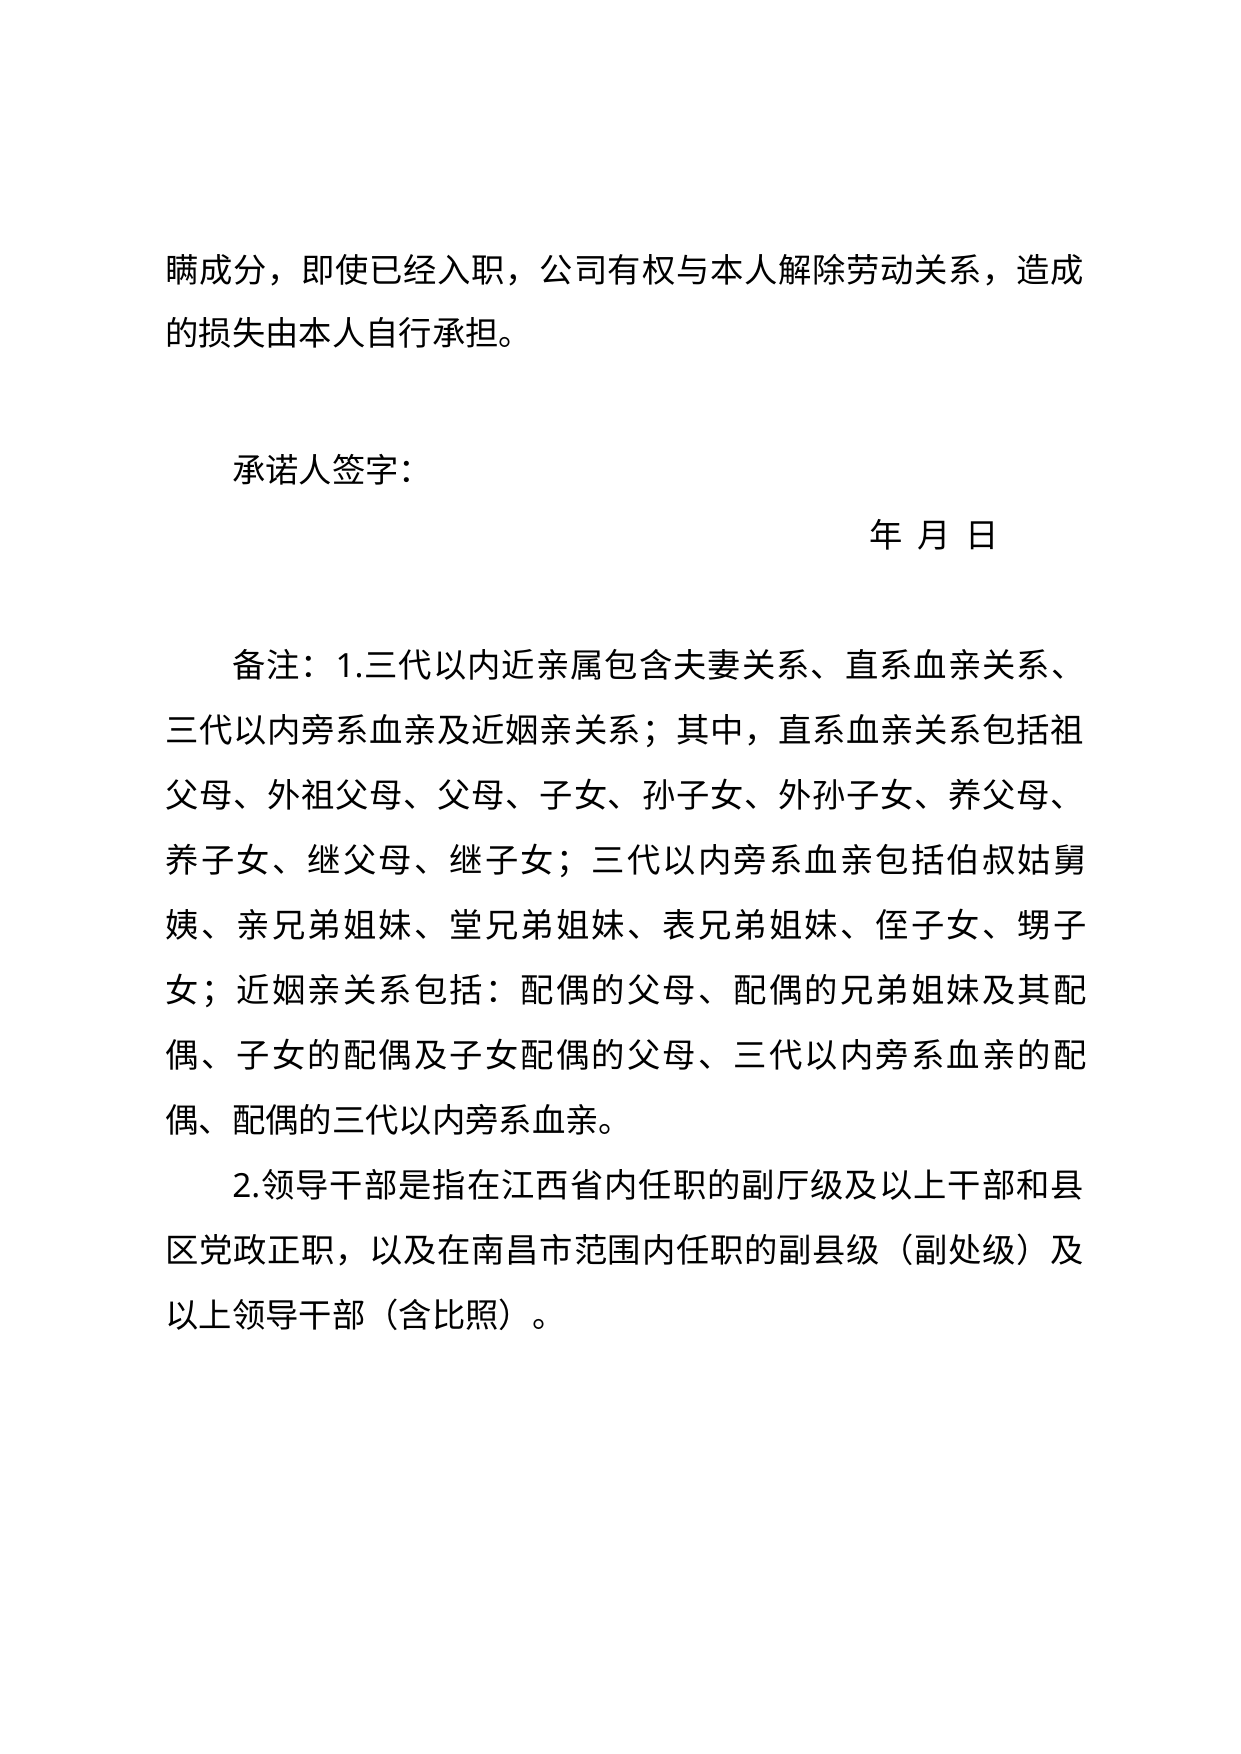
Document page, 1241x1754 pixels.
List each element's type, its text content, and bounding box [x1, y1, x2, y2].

text 2.领导干部是指在江西省内任职的副厅级及以上干部和县区党政正职，以及在南昌市范围内任职的副县级（副处级）及以上领导干部（含比照）。 [165, 1150, 1087, 1345]
text 承诺人签字： [165, 435, 1087, 500]
text 备注：1.三代以内近亲属包含夫妻关系、直系血亲关系、三代以内旁系血亲及近姻亲关系；其中，直系血亲关系包括祖父母、外祖父母、父母、子女、孙子女、外孙子女、养父母、养子女、继父母、继子女；三代以内旁系血亲包括伯叔姑舅姨、亲兄弟姐妹、堂兄弟姐妹、表兄弟姐妹、侄子女、甥子女；近姻亲关系包括：配偶的父母、配偶的兄弟姐妹及其配偶、子女的配偶及子女配偶的父母、三代以内旁系血亲的配偶、配偶的三代以内旁系血亲。 [165, 630, 1087, 1150]
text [165, 233, 1087, 358]
text 年 月 日 [165, 500, 999, 565]
